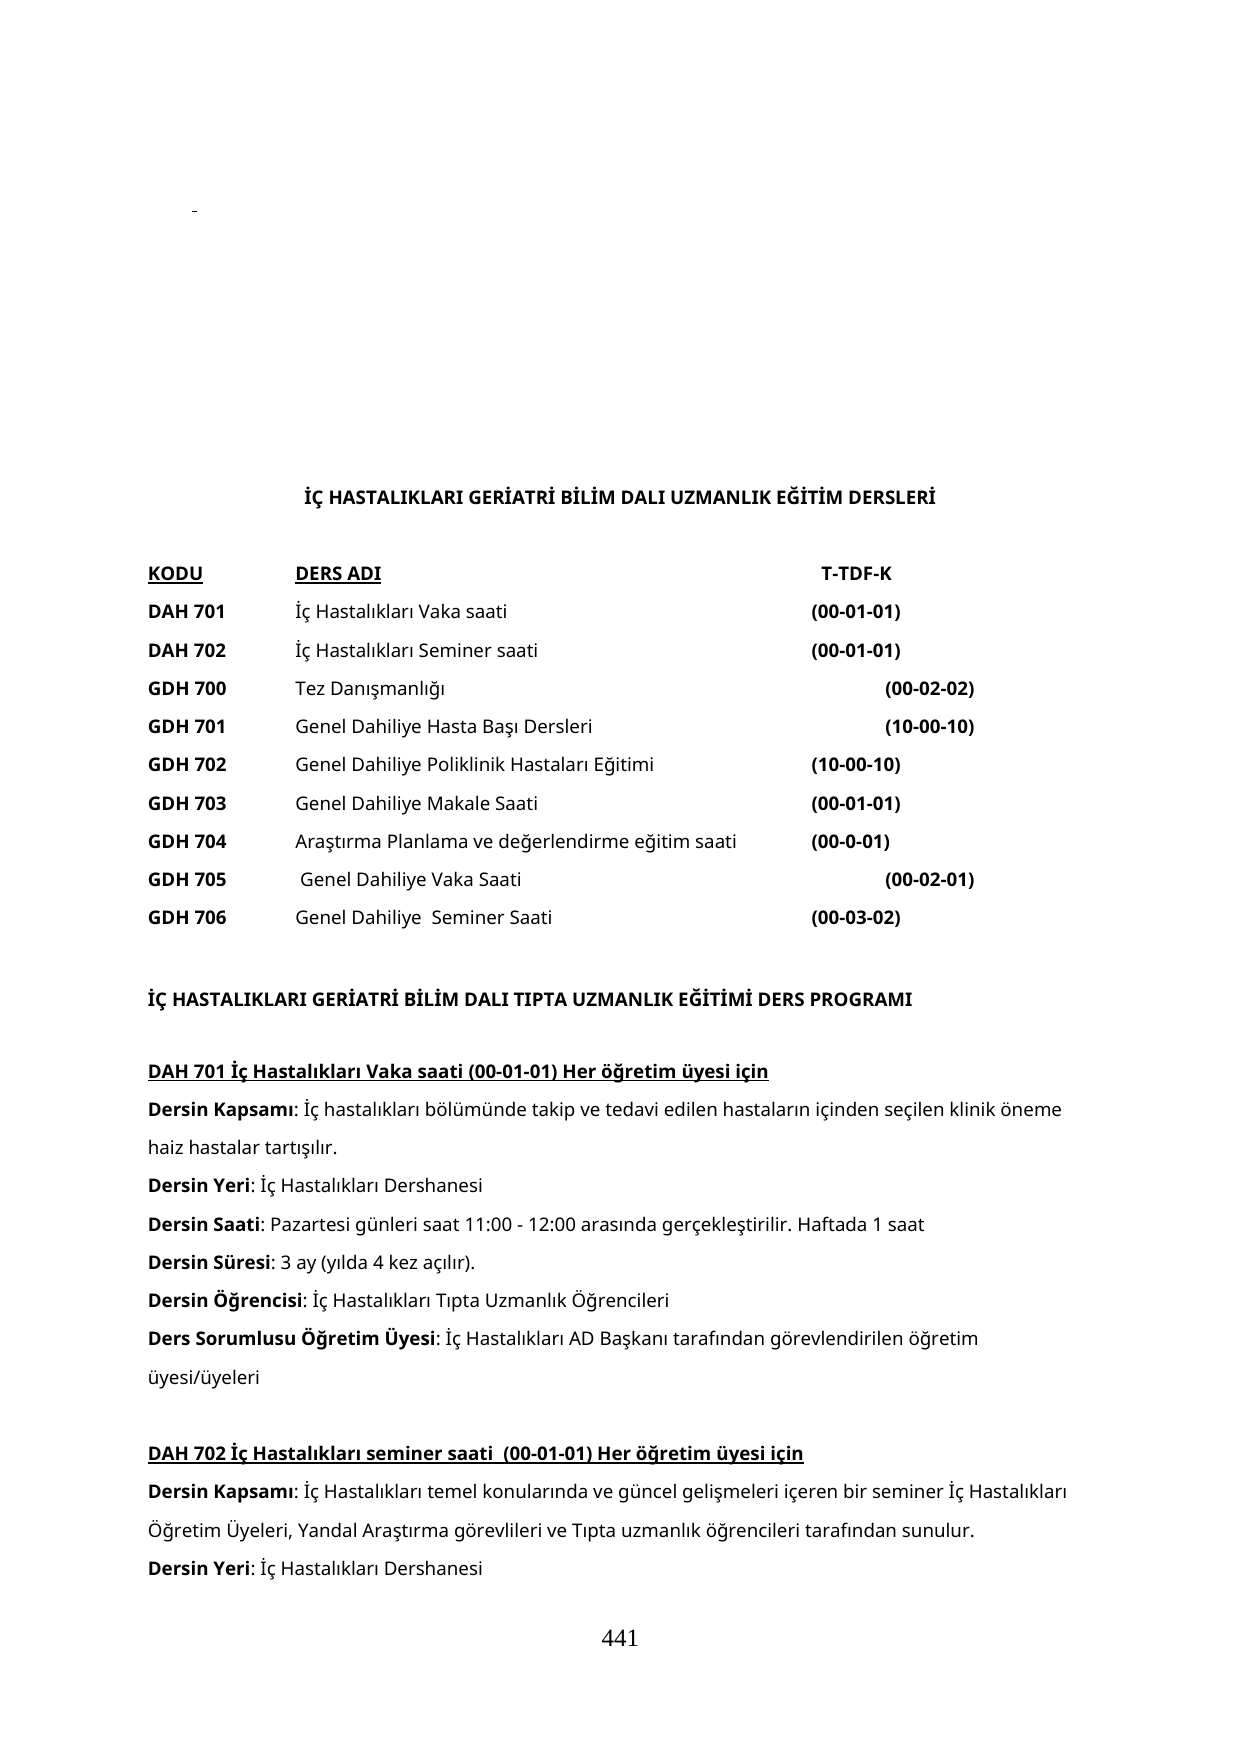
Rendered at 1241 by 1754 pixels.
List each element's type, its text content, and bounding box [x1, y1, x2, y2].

text DAH 702 İç Hastalıkları Seminer saati (00-01-01) [148, 637, 1093, 662]
text Ders Sorumlusu Öğretim Üyesi: İç Hastalıkları AD Başkanı tarafından görevlendirilen öğretim üyesi/üyeleri [148, 1326, 1093, 1389]
text Dersin Yeri: İç Hastalıkları Dershanesi [148, 1173, 1093, 1198]
text DAH 702 İç Hastalıkları seminer saati (00-01-01) Her öğretim üyesi için [148, 1440, 1093, 1466]
text İÇ HASTALIKLARI GERİATRİ BİLİM DALI UZMANLIK EĞİTİM DERSLERİ [148, 484, 1093, 509]
text Dersin Saati: Pazartesi günleri saat 11:00 - 12:00 arasında gerçekleştirilir. Haftada 1 saat [148, 1211, 1093, 1237]
text Dersin Süresi: 3 ay (yılda 4 kez açılır). [148, 1249, 1093, 1275]
text GDH 703 Genel Dahiliye Makale Saati (00-01-01) [148, 790, 1093, 815]
text GDH 700 Tez Danışmanlığı (00-02-02) [148, 675, 1093, 701]
text DAH 701 İç Hastalıkları Vaka saati (00-01-01) [148, 599, 1093, 624]
text Dersin Kapsamı: İç Hastalıkları temel konularında ve güncel gelişmeleri içeren bir seminer İç Hastalıkları Öğretim Üyeleri, Yandal Araştırma görevlileri ve Tıpta uzmanlık öğrencileri tarafından sunulur. [148, 1479, 1093, 1542]
text İÇ HASTALIKLARI GERİATRİ BİLİM DALI TIPTA UZMANLIK EĞİTİMİ DERS PROGRAMI [148, 986, 1093, 1011]
text GDH 705 Genel Dahiliye Vaka Saati (00-02-01) [148, 866, 1093, 892]
text Dersin Öğrencisi: İç Hastalıkları Tıpta Uzmanlık Öğrencileri [148, 1287, 1093, 1313]
text GDH 702 Genel Dahiliye Poliklinik Hastaları Eğitimi (10-00-10) [148, 752, 1093, 777]
text Dersin Kapsamı: İç hastalıkları bölümünde takip ve tedavi edilen hastaların içinden seçilen klinik öneme haiz hastalar tartışılır. [148, 1096, 1093, 1160]
text GDH 701 Genel Dahiliye Hasta Başı Dersleri (10-00-10) [148, 713, 1093, 739]
text GDH 704 Araştırma Planlama ve değerlendirme eğitim saati (00-0-01) [148, 828, 1093, 853]
text Dersin Yeri: İç Hastalıkları Dershanesi [148, 1555, 1093, 1581]
text DAH 701 İç Hastalıkları Vaka saati (00-01-01) Her öğretim üyesi için [148, 1058, 1093, 1084]
text KODU DERS ADI T-TDF-K [148, 560, 1093, 586]
text GDH 706 Genel Dahiliye Seminer Saati (00-03-02) [148, 904, 1093, 930]
